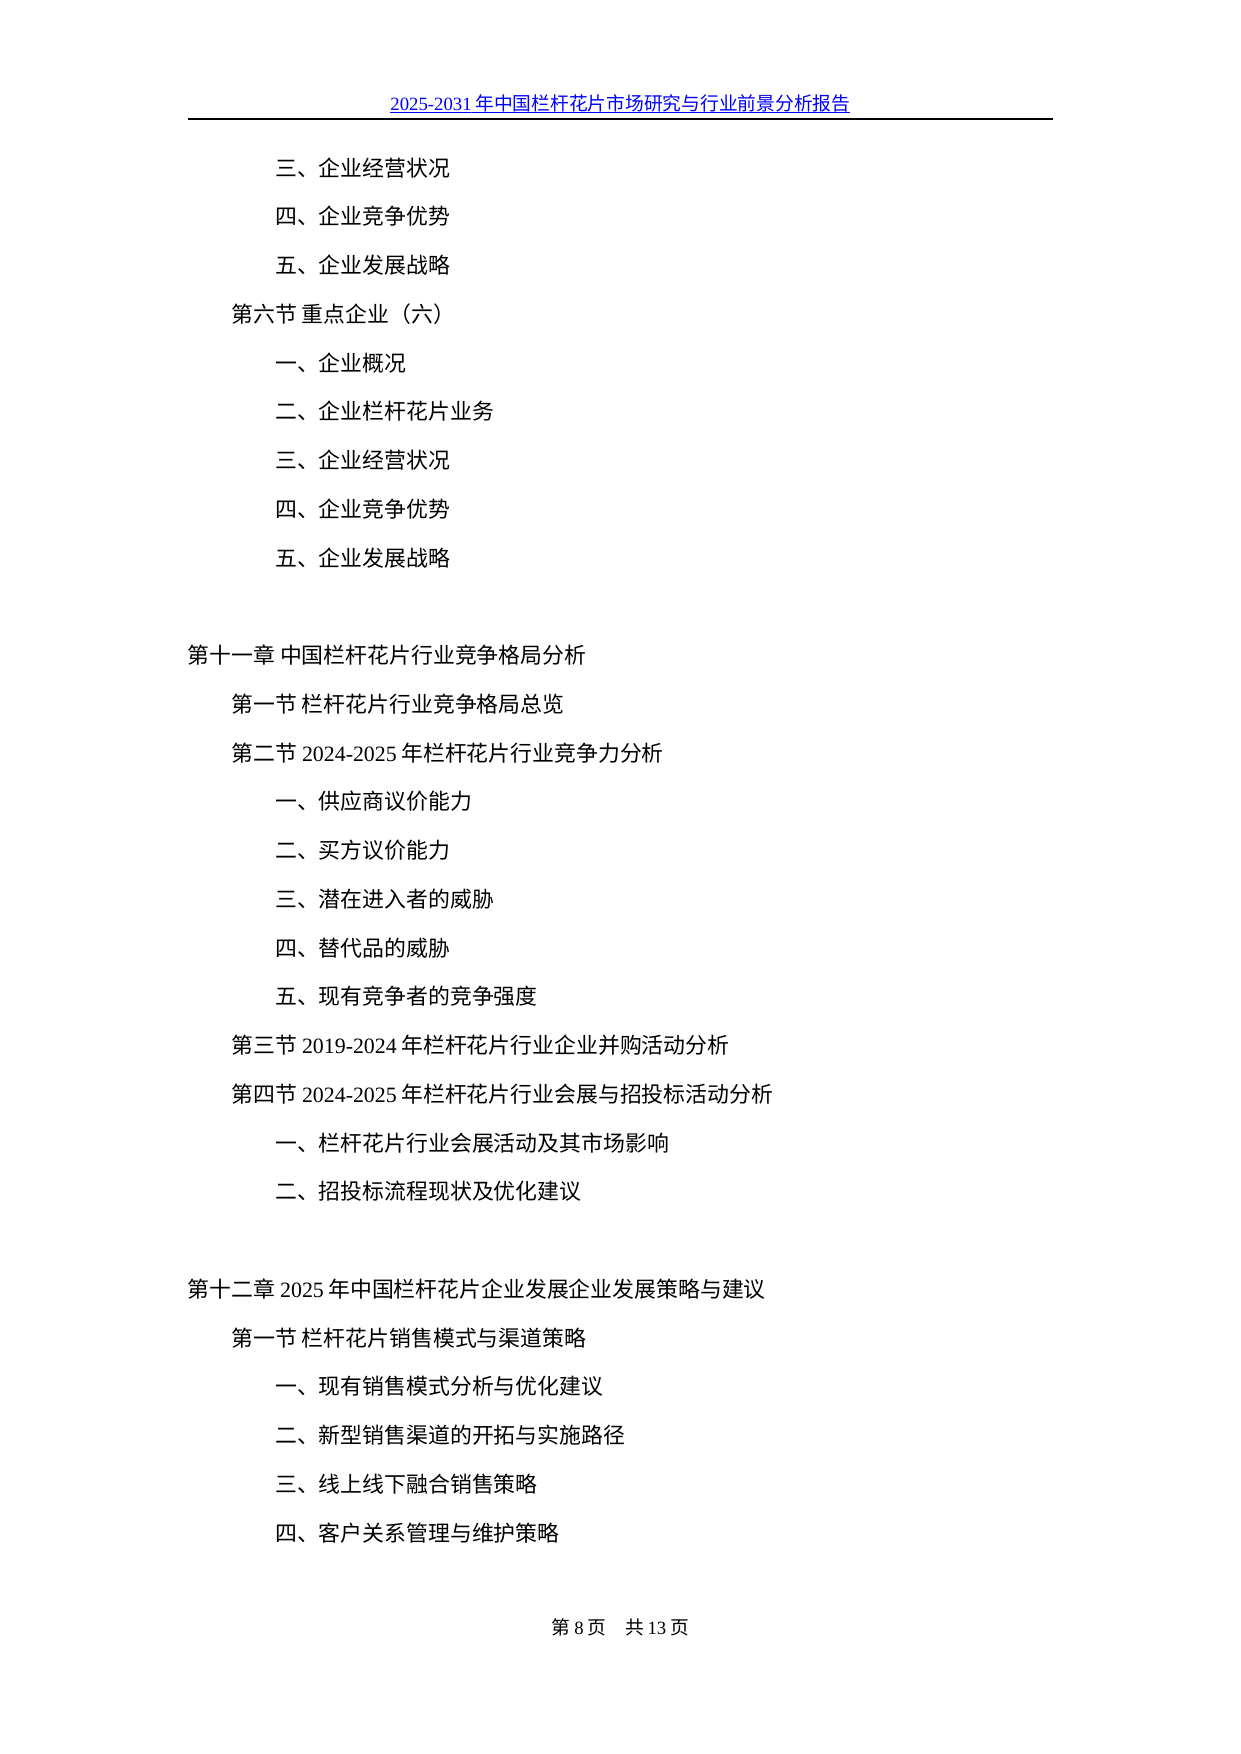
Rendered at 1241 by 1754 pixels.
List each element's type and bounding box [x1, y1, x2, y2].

text [187, 150, 1053, 1548]
